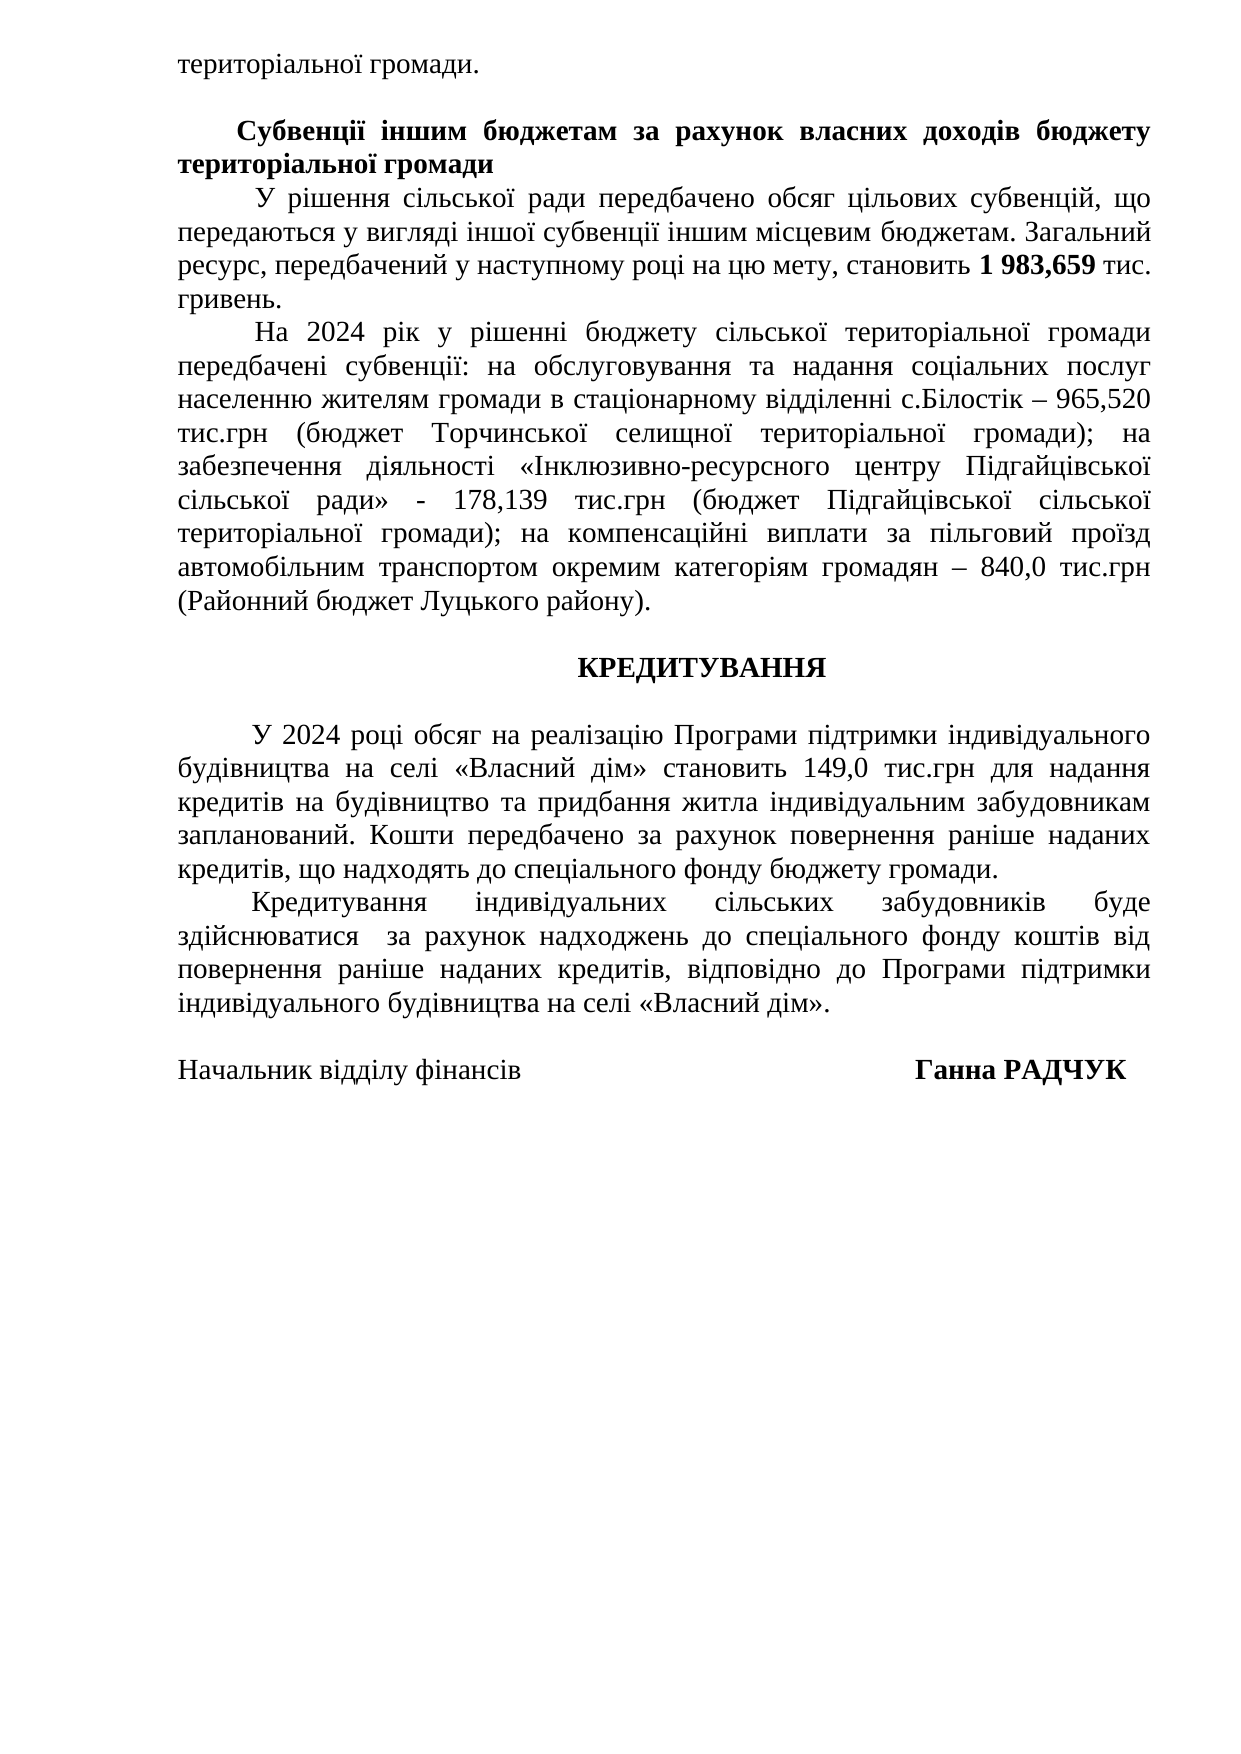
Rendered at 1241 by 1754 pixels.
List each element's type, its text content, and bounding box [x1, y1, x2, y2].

text Субвенції іншим бюджетам за рахунок власних доходів бюджету територіальної громади [177, 113, 1152, 180]
text КРЕДИТУВАННЯ [177, 650, 1152, 683]
text Кредитування індивідуальних сільських забудовників буде здійснюватися за рахунок надходжень до спеціального фонду коштів від повернення раніше наданих кредитів, відповідно до Програми підтримки індивідуального будівництва на селі «Власний дім». [177, 884, 1152, 1019]
text Начальник відділу фінансів Ганна РАДЧУК [177, 1052, 1152, 1086]
text У рішення сільської ради передбачено обсяг цільових субвенцій, що передаються у вигляді іншої субвенції іншим місцевим бюджетам. Загальний ресурс, передбачений у наступному році на цю мету, становить 1 983,659 тис. гривень. [177, 180, 1152, 314]
text У 2024 році обсяг на реалізацію Програми підтримки індивідуального будівництва на селі «Власний дім» становить 149,0 тис.грн для надання кредитів на будівництво та придбання житла індивідуальним забудовникам запланований. Кошти передбачено за рахунок повернення раніше наданих кредитів, що надходять до спеціального фонду бюджету громади. [177, 717, 1152, 884]
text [177, 46, 1152, 79]
text На 2024 рік у рішенні бюджету сільської територіальної громади передбачені субвенції: на обслуговування та надання соціальних послуг населенню жителям громади в стаціонарному відділенні с.Білостік – 965,520 тис.грн (бюджет Торчинської селищної територіальної громади); на забезпечення діяльності «Інклюзивно-ресурсного центру Підгайцівської сільської ради» - 178,139 тис.грн (бюджет Підгайцівської сільської територіальної громади); на компенсацiйнi виплати за пiльговий проїзд автомобiльним транспортом окремим категорiям громадян – 840,0 тис.грн (Районний бюджет Луцького району). [177, 314, 1152, 616]
